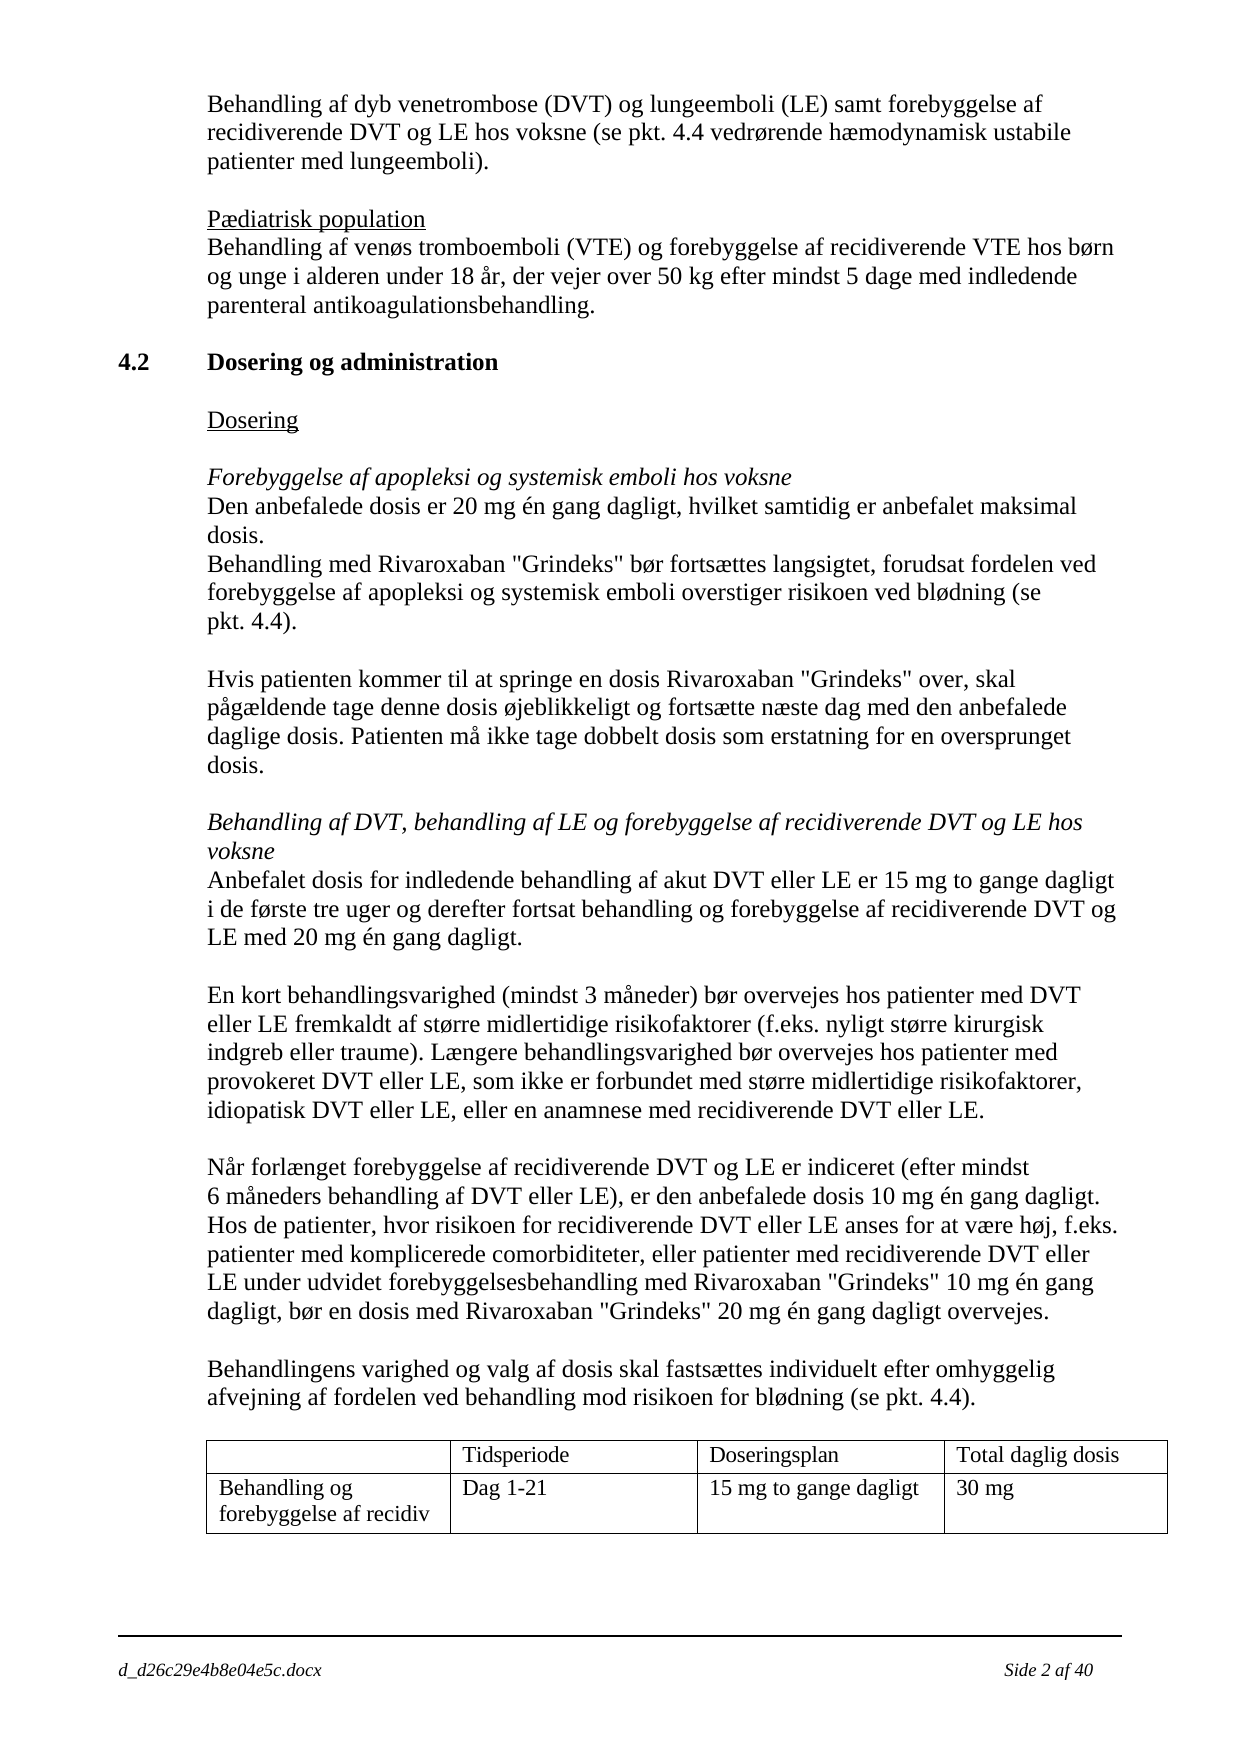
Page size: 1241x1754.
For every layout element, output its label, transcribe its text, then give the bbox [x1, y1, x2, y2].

text En kort behandlingsvarighed (mindst 3 måneder) bør overvejes hos patienter med DVT eller LE fremkaldt af større midlertidige risikofaktorer (f.eks. nyligt større kirurgisk indgreb eller traume). Længere behandlingsvarighed bør overvejes hos patienter med provokeret DVT eller LE, som ikke er forbundet med større midlertidige risikofaktorer, idiopatisk DVT eller LE, eller en anamnese med recidiverende DVT eller LE. [207, 980, 1122, 1124]
text 4.2 Dosering og administration [118, 347, 1122, 376]
text Når forlænget forebyggelse af recidiverende DVT og LE er indiceret (efter mindst 6 måneders behandling af DVT eller LE), er den anbefalede dosis 10 mg én gang dagligt. Hos de patienter, hvor risikoen for recidiverende DVT eller LE anses for at være høj, f.eks. patienter med komplicerede comorbiditeter, eller patienter med recidiverende DVT eller LE under udvidet forebyggelsesbehandling med Rivaroxaban "Grindeks" 10 mg én gang dagligt, bør en dosis med Rivaroxaban "Grindeks" 20 mg én gang dagligt overvejes. [207, 1152, 1122, 1325]
table_cell 30 mg [945, 1474, 1167, 1532]
table_header Doseringsplan [698, 1441, 944, 1472]
text Behandling med Rivaroxaban "Grindeks" bør fortsættes langsigtet, forudsat fordelen ved forebyggelse af apopleksi og systemisk emboli overstiger risikoen ved blødning (se pkt. 4.4). [207, 549, 1122, 635]
text Forebyggelse af apopleksi og systemisk emboli hos voksne [207, 462, 1122, 491]
table_cell 15 mg to gange dagligt [698, 1474, 944, 1532]
text Dosering [207, 405, 1122, 434]
text Hvis patienten kommer til at springe en dosis Rivaroxaban "Grindeks" over, skal pågældende tage denne dosis øjeblikkeligt og fortsætte næste dag med den anbefalede daglige dosis. Patienten må ikke tage dobbelt dosis som erstatning for en oversprunget dosis. [207, 664, 1122, 779]
table_header Total daglig dosis [945, 1441, 1167, 1472]
text Behandling af dyb venetrombose (DVT) og lungeemboli (LE) samt forebyggelse af recidiverende DVT og LE hos voksne (se pkt. 4.4 vedrørende hæmodynamisk ustabile patienter med lungeemboli). [207, 89, 1122, 175]
text Behandlingens varighed og valg af dosis skal fastsættes individuelt efter omhyggelig afvejning af fordelen ved behandling mod risikoen for blødning (se pkt. 4.4). [207, 1354, 1122, 1411]
text Behandling af venøs tromboemboli (VTE) og forebyggelse af recidiverende VTE hos børn og unge i alderen under 18 år, der vejer over 50 kg efter mindst 5 dage med indledende parenteral antikoagulationsbehandling. [207, 232, 1122, 319]
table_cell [207, 1474, 450, 1532]
text Pædiatrisk population [207, 204, 1122, 232]
text Den anbefalede dosis er 20 mg én gang dagligt, hvilket samtidig er anbefalet maksimal dosis. [207, 491, 1122, 549]
table_header Tidsperiode [451, 1441, 697, 1472]
text Anbefalet dosis for indledende behandling af akut DVT eller LE er 15 mg to gange dagligt i de første tre uger og derefter fortsat behandling og forebyggelse af recidiverende DVT og LE med 20 mg én gang dagligt. [207, 865, 1122, 951]
text Behandling af DVT, behandling af LE og forebyggelse af recidiverende DVT og LE hos voksne [207, 807, 1122, 865]
table_cell Dag 1-21 [451, 1474, 697, 1532]
table_header [207, 1441, 450, 1472]
